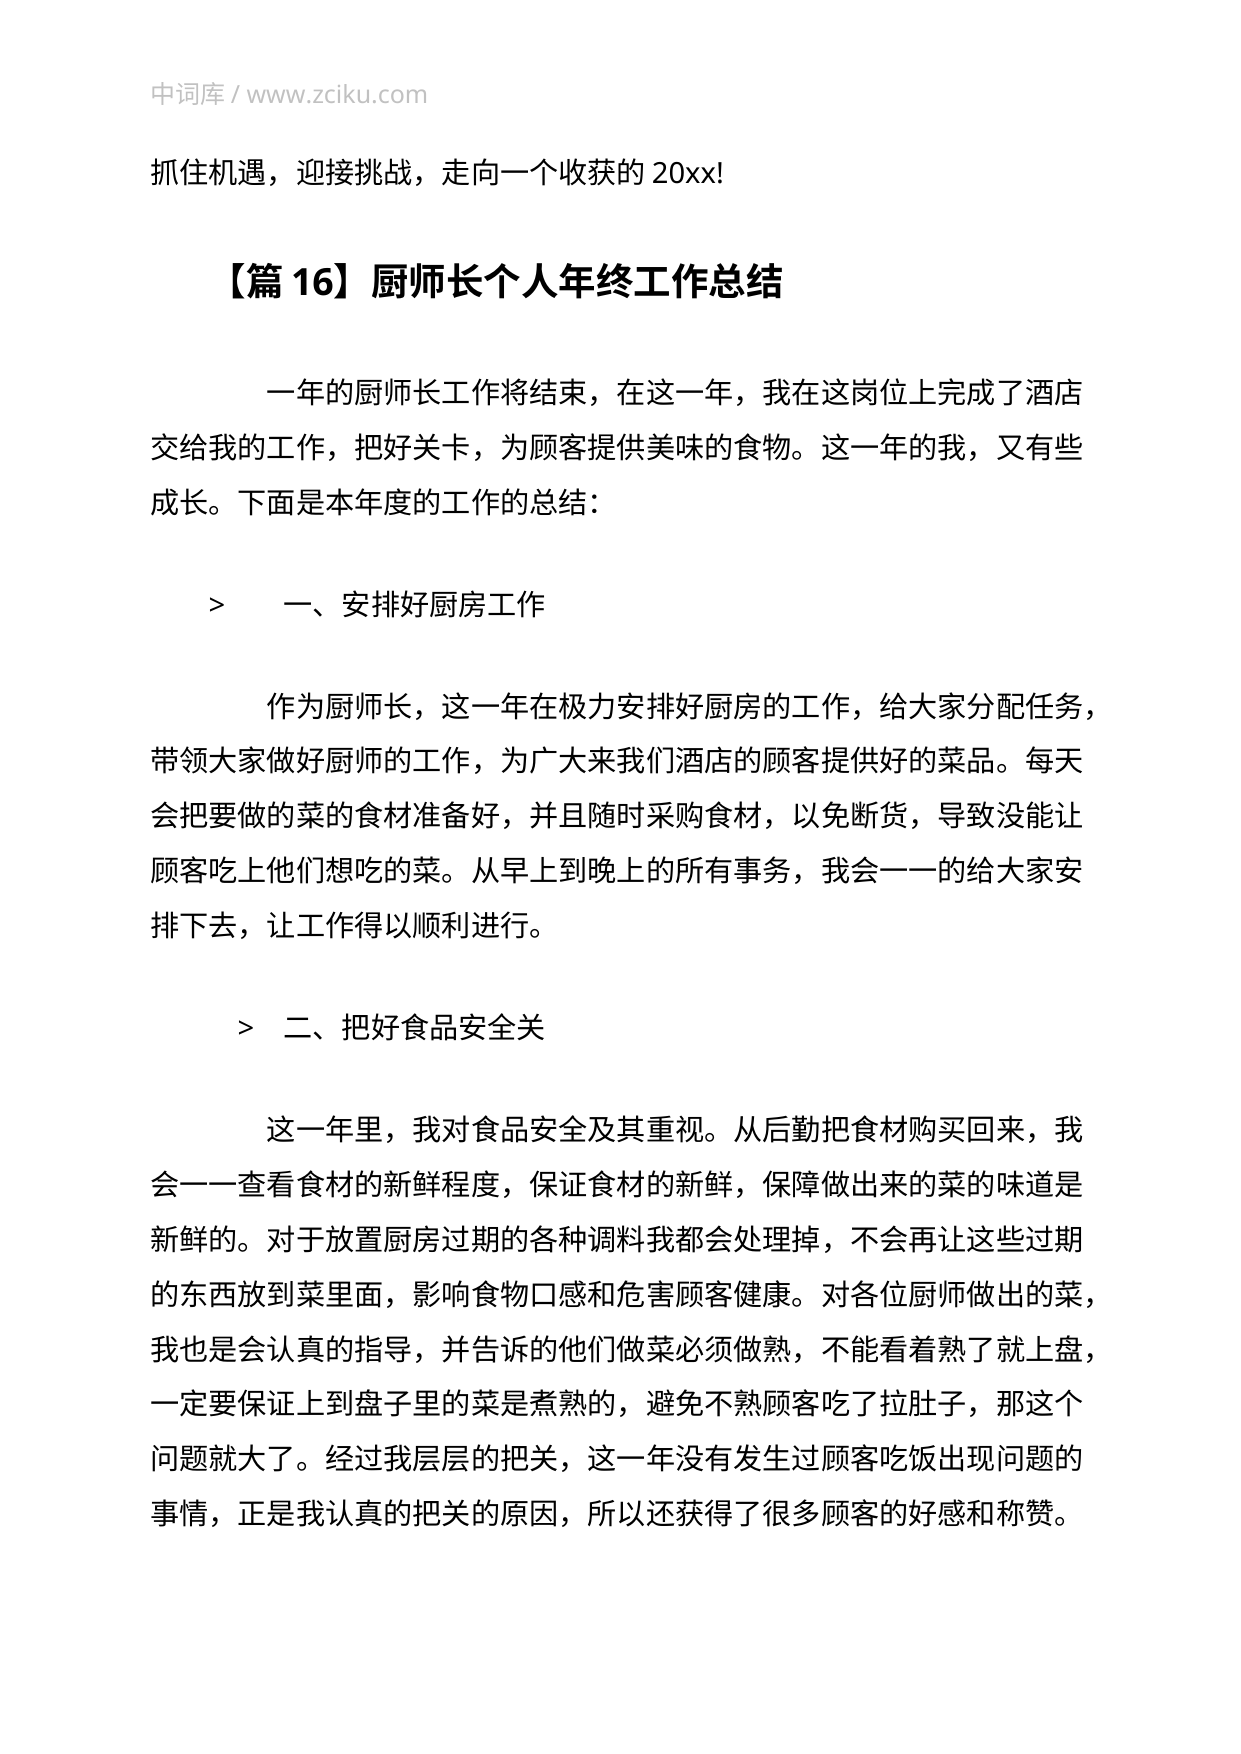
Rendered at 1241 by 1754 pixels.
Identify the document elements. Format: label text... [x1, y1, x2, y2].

text 作为厨师长，这一年在极力安排好厨房的工作，给大家分配任务，带领大家做好厨师的工作，为广大来我们酒店的顾客提供好的菜品。每天会把要做的菜的食材准备好，并且随时采购食材，以免断货，导致没能让顾客吃上他们想吃的菜。从早上到晚上的所有事务，我会一一的给大家安排下去，让工作得以顺利进行。 [150, 683, 1090, 945]
text 一年的厨师长工作将结束，在这一年，我在这岗位上完成了酒店交给我的工作，把好关卡，为顾客提供美味的食物。这一年的我，又有些成长。下面是本年度的工作的总结： [150, 369, 1090, 522]
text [150, 150, 1090, 192]
text 【篇16】厨师长个人年终工作总结 [150, 252, 1090, 306]
text 这一年里，我对食品安全及其重视。从后勤把食材购买回来，我会一一查看食材的新鲜程度，保证食材的新鲜，保障做出来的菜的味道是新鲜的。对于放置厨房过期的各种调料我都会处理掉，不会再让这些过期的东西放到菜里面，影响食物口感和危害顾客健康。对各位厨师做出的菜，我也是会认真的指导，并告诉的他们做菜必须做熟，不能看着熟了就上盘，一定要保证上到盘子里的菜是煮熟的，避免不熟顾客吃了拉肚子，那这个问题就大了。经过我层层的把关，这一年没有发生过顾客吃饭出现问题的事情，正是我认真的把关的原因，所以还获得了很多顾客的好感和称赞。 [150, 1106, 1090, 1533]
text > 二、把好食品安全关 [150, 1004, 1090, 1047]
text > 一、安排好厨房工作 [150, 581, 1090, 623]
